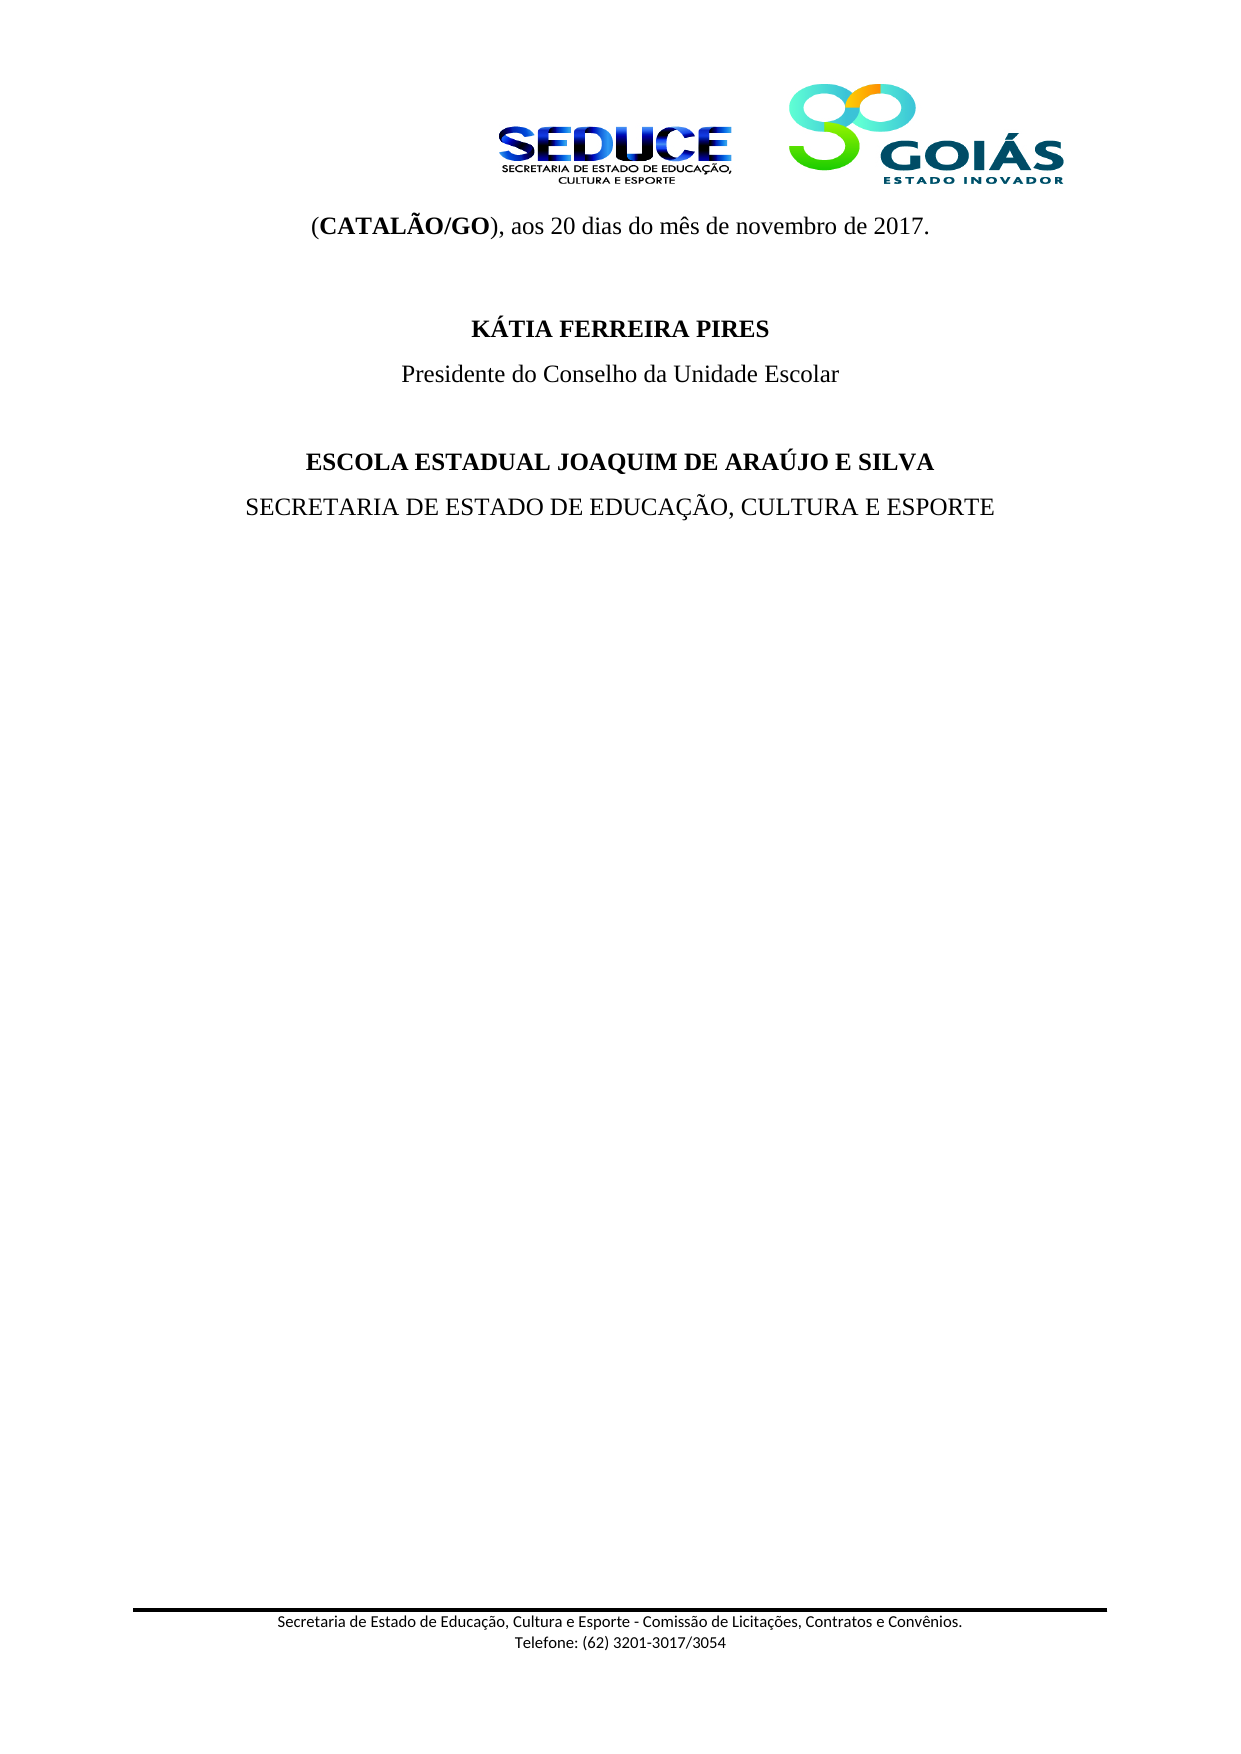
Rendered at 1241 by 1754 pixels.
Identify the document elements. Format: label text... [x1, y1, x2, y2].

text (CATALÃO/GO), aos 20 dias do mês de novembro de 2017. [133, 211, 1107, 240]
text ESCOLA ESTADUAL JOAQUIM DE ARAÚJO E SILVA [133, 447, 1107, 476]
text SECRETARIA DE ESTADO DE EDUCAÇÃO, CULTURA E ESPORTE [133, 492, 1107, 521]
text Presidente do Conselho da Unidade Escolar [133, 359, 1107, 387]
text KÁTIA FERREIRA PIRES [133, 314, 1107, 343]
picture [477, 73, 1108, 212]
